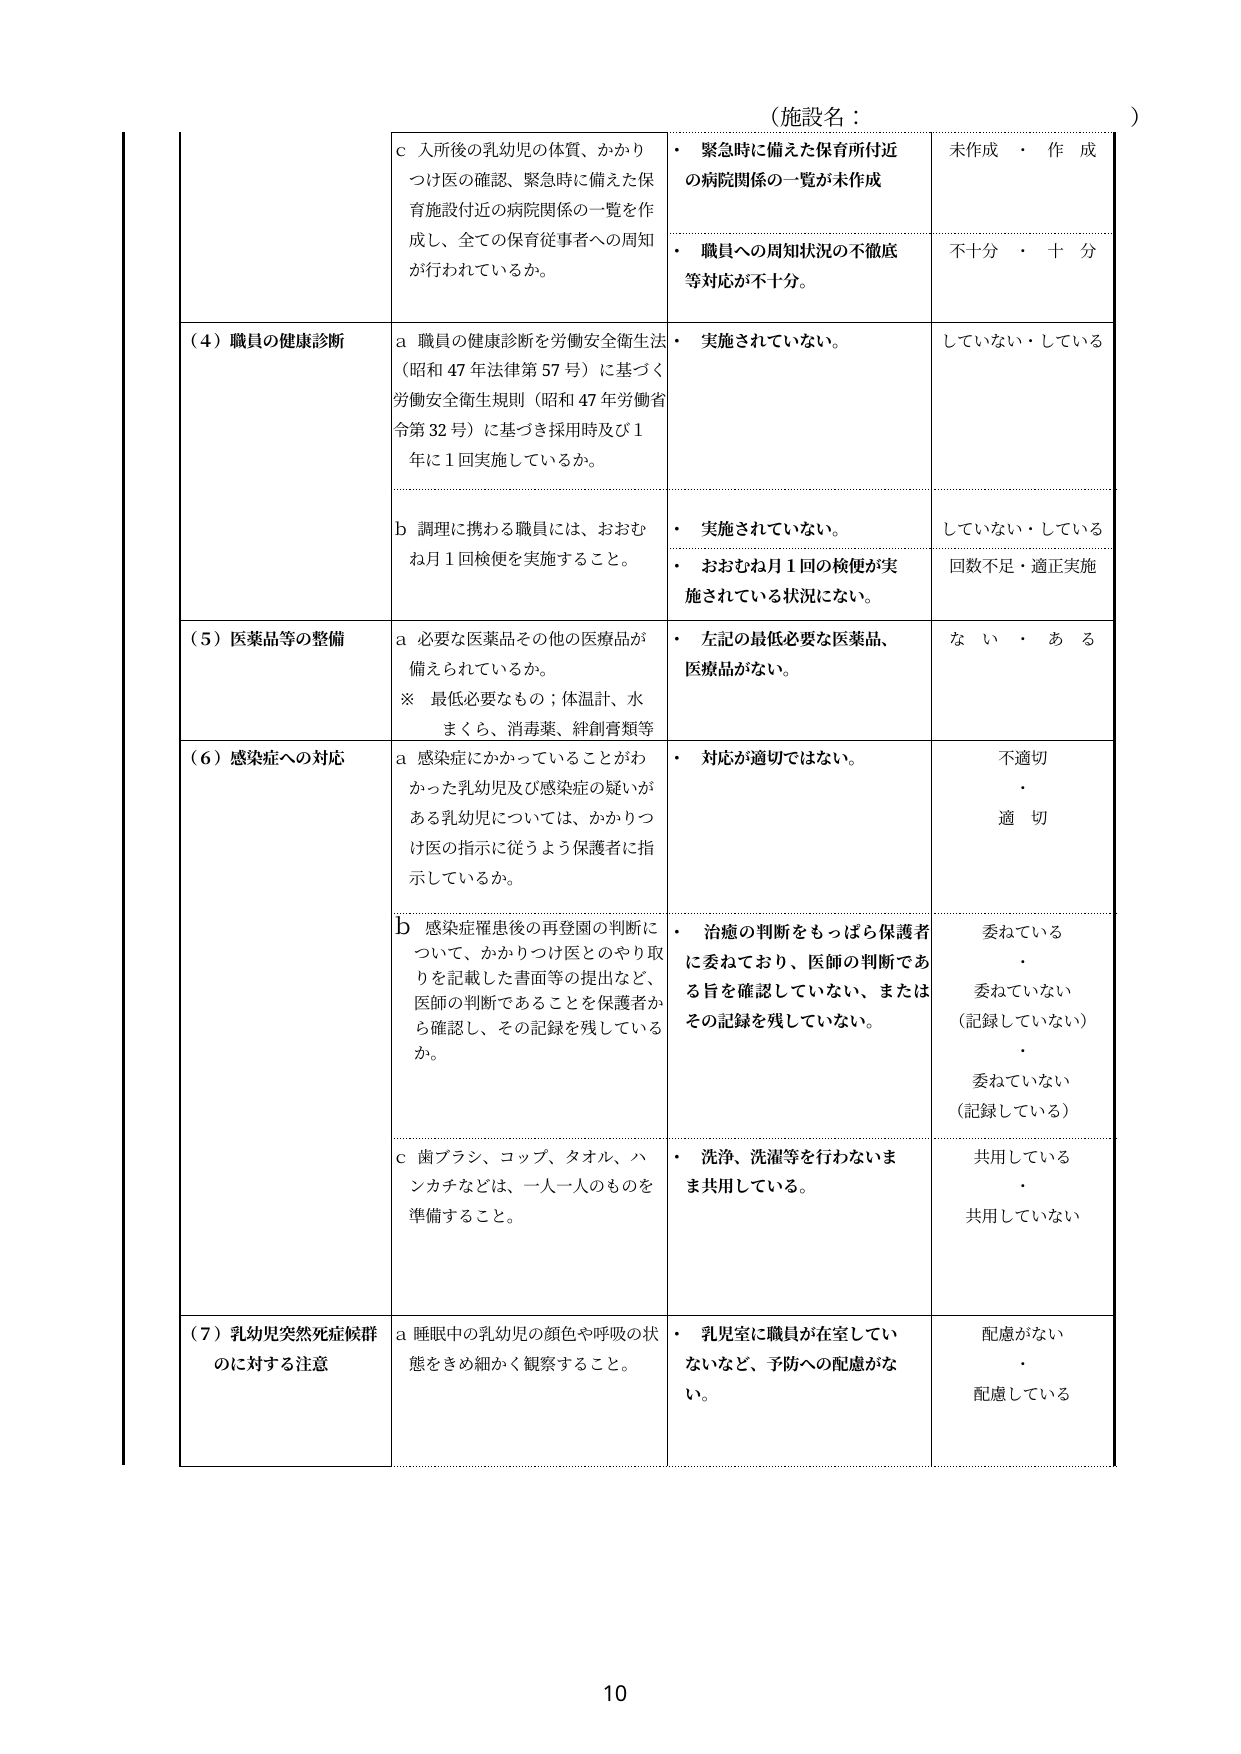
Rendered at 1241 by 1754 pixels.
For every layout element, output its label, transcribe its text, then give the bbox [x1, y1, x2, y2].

table_cell していない・している [932, 489, 1113, 547]
table_cell （４）職員の健康診断 [181, 323, 391, 620]
table_cell ａ 感染症にかかっていることがわ かった乳幼児及び感染症の疑いが ある乳幼児については、かかりつ け医の指示に従うよう保護者に指 示しているか。 [392, 741, 667, 913]
table_cell ・ おおむね月１回の検便が実 施されている状況にない。 [668, 548, 931, 620]
table_cell 不適切 ・ 適 切 [932, 741, 1113, 913]
table_cell ・ 実施されていない。 [668, 489, 931, 547]
table_cell 未作成 ・ 作 成 [932, 132, 1113, 232]
table_cell ａ 職員の健康診断を労働安全衛生法（昭和47年法律第57号）に基づく労働安全衛生規則（昭和47年労働省令第32号）に基づき採用時及び１ 年に１回実施しているか。 [392, 323, 667, 489]
table_cell ・ 緊急時に備えた保育所付近 の病院関係の一覧が未作成 [668, 132, 931, 232]
table_cell ・ 対応が適切ではない。 [668, 741, 931, 913]
table_cell ａ 睡眠中の乳幼児の顔色や呼吸の状 態をきめ細かく観察すること。 [392, 1316, 667, 1466]
table_cell （５）医薬品等の整備 [181, 621, 391, 740]
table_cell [181, 1316, 391, 1466]
table_cell ・ 治癒の判断をもっぱら保護者 に委ねており、医師の判断であ る旨を確認していない、または その記録を残していない。 [668, 913, 931, 1138]
table_cell 回数不足・適正実施 [932, 548, 1113, 620]
table_cell ｂ 調理に携わる職員には、おおむ ね月１回検便を実施すること。 [392, 489, 667, 620]
table_cell ａ 必要な医薬品その他の医療品が 備えられているか。 ※ 最低必要なもの；体温計、水 まくら、消毒薬、絆創膏類等 [392, 621, 667, 740]
table_cell ｃ 歯ブラシ、コップ、タオル、ハ ンカチなどは、一人一人のものを 準備すること。 [392, 1138, 667, 1315]
table_cell していない・している [932, 323, 1113, 489]
table_cell 委ねている ・ 委ねていない （記録していない） ・ 委ねていない （記録している） [932, 913, 1113, 1138]
table_cell ・ 左記の最低必要な医薬品、 医療品がない。 [668, 621, 931, 740]
table_cell ・ 実施されていない。 [668, 323, 931, 489]
table_cell 配慮がない ・ 配慮している [932, 1316, 1113, 1466]
table_cell 不十分 ・ 十 分 [932, 233, 1113, 322]
table_cell 共用している ・ 共用していない [932, 1138, 1113, 1315]
table_cell ・ 職員への周知状況の不徹底 等対応が不十分。 [668, 233, 931, 322]
table_cell ｃ 入所後の乳幼児の体質、かかり つけ医の確認、緊急時に備えた保 育施設付近の病院関係の一覧を作 成し、全ての保育従事者への周知 が行われているか。 [392, 133, 667, 322]
table_cell な い ・ あ る [932, 621, 1113, 740]
table_cell ｂ 感染症罹患後の再登園の判断について、かかりつけ医とのやり取りを記載した書面等の提出など、医師の判断であることを保護者から確認し、その記録を残しているか。 [392, 913, 667, 1138]
table_cell ・ 乳児室に職員が在室してい ないなど、予防への配慮がな い。 [668, 1316, 931, 1466]
table_cell ・ 洗浄、洗濯等を行わないま ま共用している。 [668, 1138, 931, 1315]
table_cell （６）感染症への対応 [181, 741, 391, 1315]
